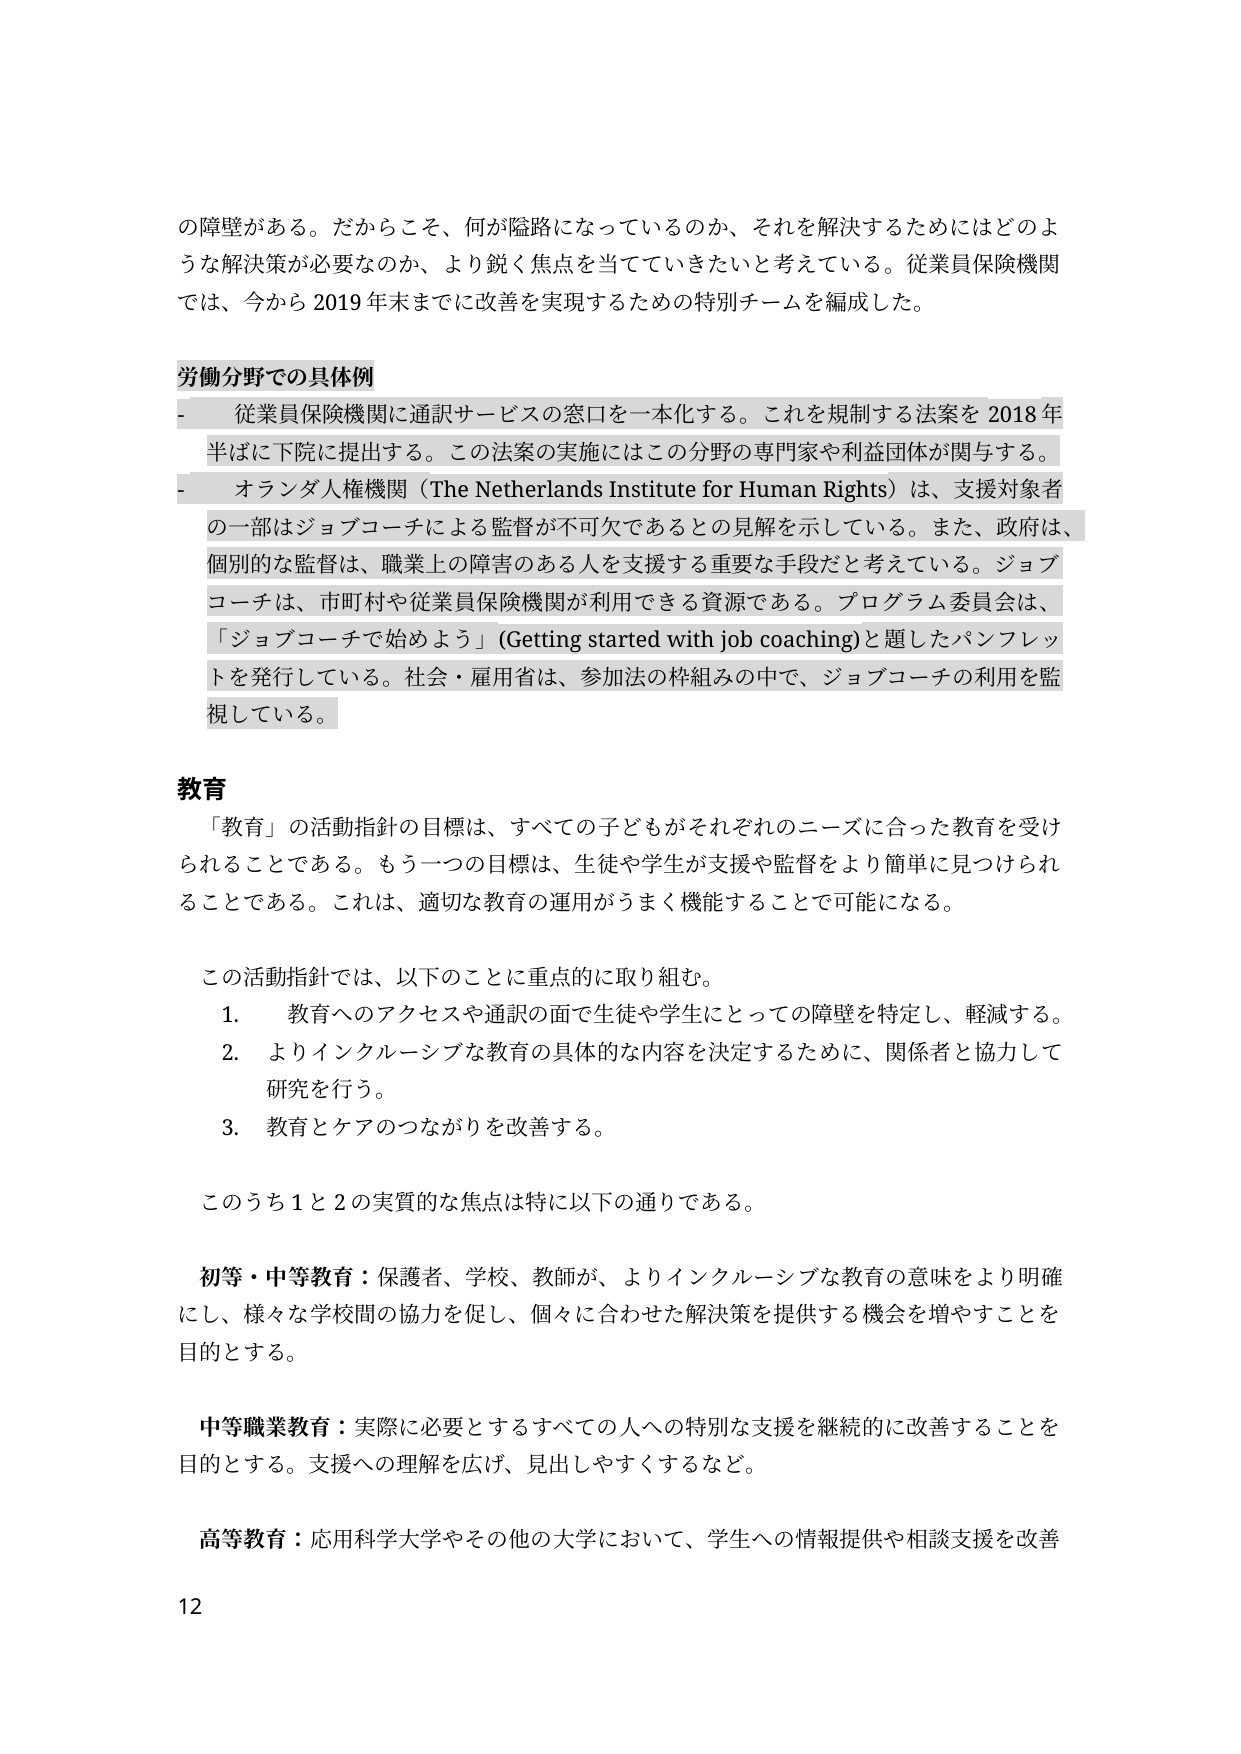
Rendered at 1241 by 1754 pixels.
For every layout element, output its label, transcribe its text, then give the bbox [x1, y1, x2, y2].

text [177, 207, 1063, 319]
text 「教育」の活動指針の目標は、すべての子どもがそれぞれのニーズに合った教育を受けられることである。もう一つの目標は、生徒や学生が支援や監督をより簡単に見つけられることである。これは、適切な教育の運用がうまく機能することで可能になる。 [177, 807, 1063, 919]
text 3. 教育とケアのつながりを改善する。 [221, 1107, 1063, 1144]
text 労働分野での具体例 [177, 357, 1063, 394]
text この活動指針では、以下のことに重点的に取り組む。 [177, 957, 1063, 994]
text 1. 教育へのアクセスや通訳の面で生徒や学生にとっての障壁を特定し、軽減する。 [221, 994, 1063, 1032]
text 2. よりインクルーシブな教育の具体的な内容を決定するために、関係者と協力して研究を行う。 [221, 1032, 1063, 1107]
text 中等職業教育：実際に必要とするすべての人への特別な支援を継続的に改善することを目的とする。支援への理解を広げ、見出しやすくするなど。 [177, 1407, 1063, 1482]
text - 従業員保険機関に通訳サービスの窓口を一本化する。これを規制する法案を2018年半ばに下院に提出する。この法案の実施にはこの分野の専門家や利益団体が関与する。 [177, 429, 1063, 469]
text 教育 [177, 769, 1063, 807]
text 初等・中等教育：保護者、学校、教師が、よりインクルーシブな教育の意味をより明確にし、様々な学校間の協力を促し、個々に合わせた解決策を提供する機会を増やすことを目的とする。 [177, 1257, 1063, 1369]
text - オランダ人権機関（The Netherlands Institute for Human Rights）は、支援対象者の一部はジョブコーチによる監督が不可欠であるとの見解を示している。また、政府は、個別的な監督は、職業上の障害のある人を支援する重要な手段だと考えている。ジョブコーチは、市町村や従業員保険機関が利用できる資源である。プログラム委員会は、「ジョブコーチで始めよう」(Getting started with job coaching)と題したパンフレットを発行している。社会・雇用省は、参加法の枠組みの中で、ジョブコーチの利用を監視している。 [177, 504, 1063, 732]
text このうち1と2の実質的な焦点は特に以下の通りである。 [177, 1182, 1063, 1219]
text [177, 1519, 1063, 1557]
